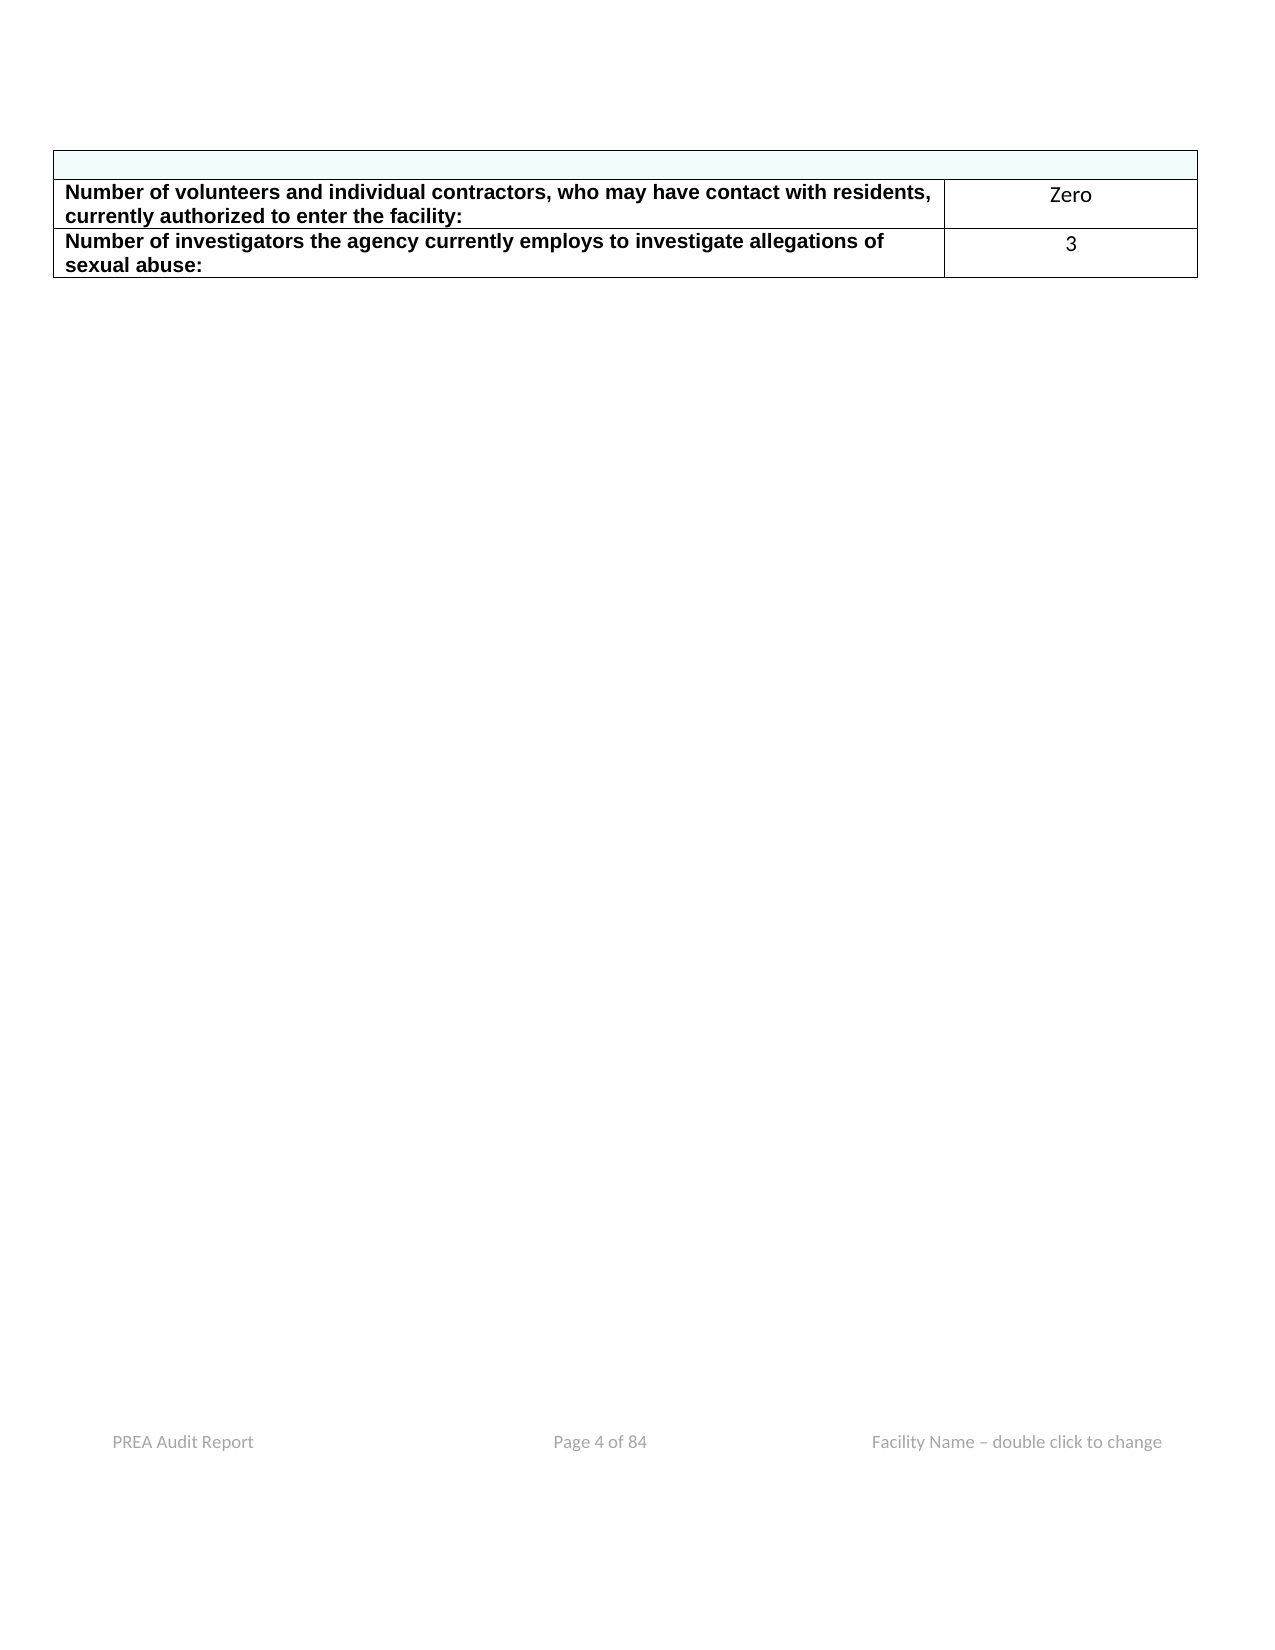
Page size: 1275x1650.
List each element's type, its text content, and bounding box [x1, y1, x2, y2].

table_cell Number of investigators the agency currently employs to investigate allegations of sexual abuse: [54, 229, 944, 277]
table_cell Number of volunteers and individual contractors, who may have contact with residents, currently authorized to enter the facility: [54, 180, 944, 228]
table_cell [945, 229, 1197, 277]
table_cell [945, 180, 1197, 228]
table_cell Other [54, 151, 1197, 179]
